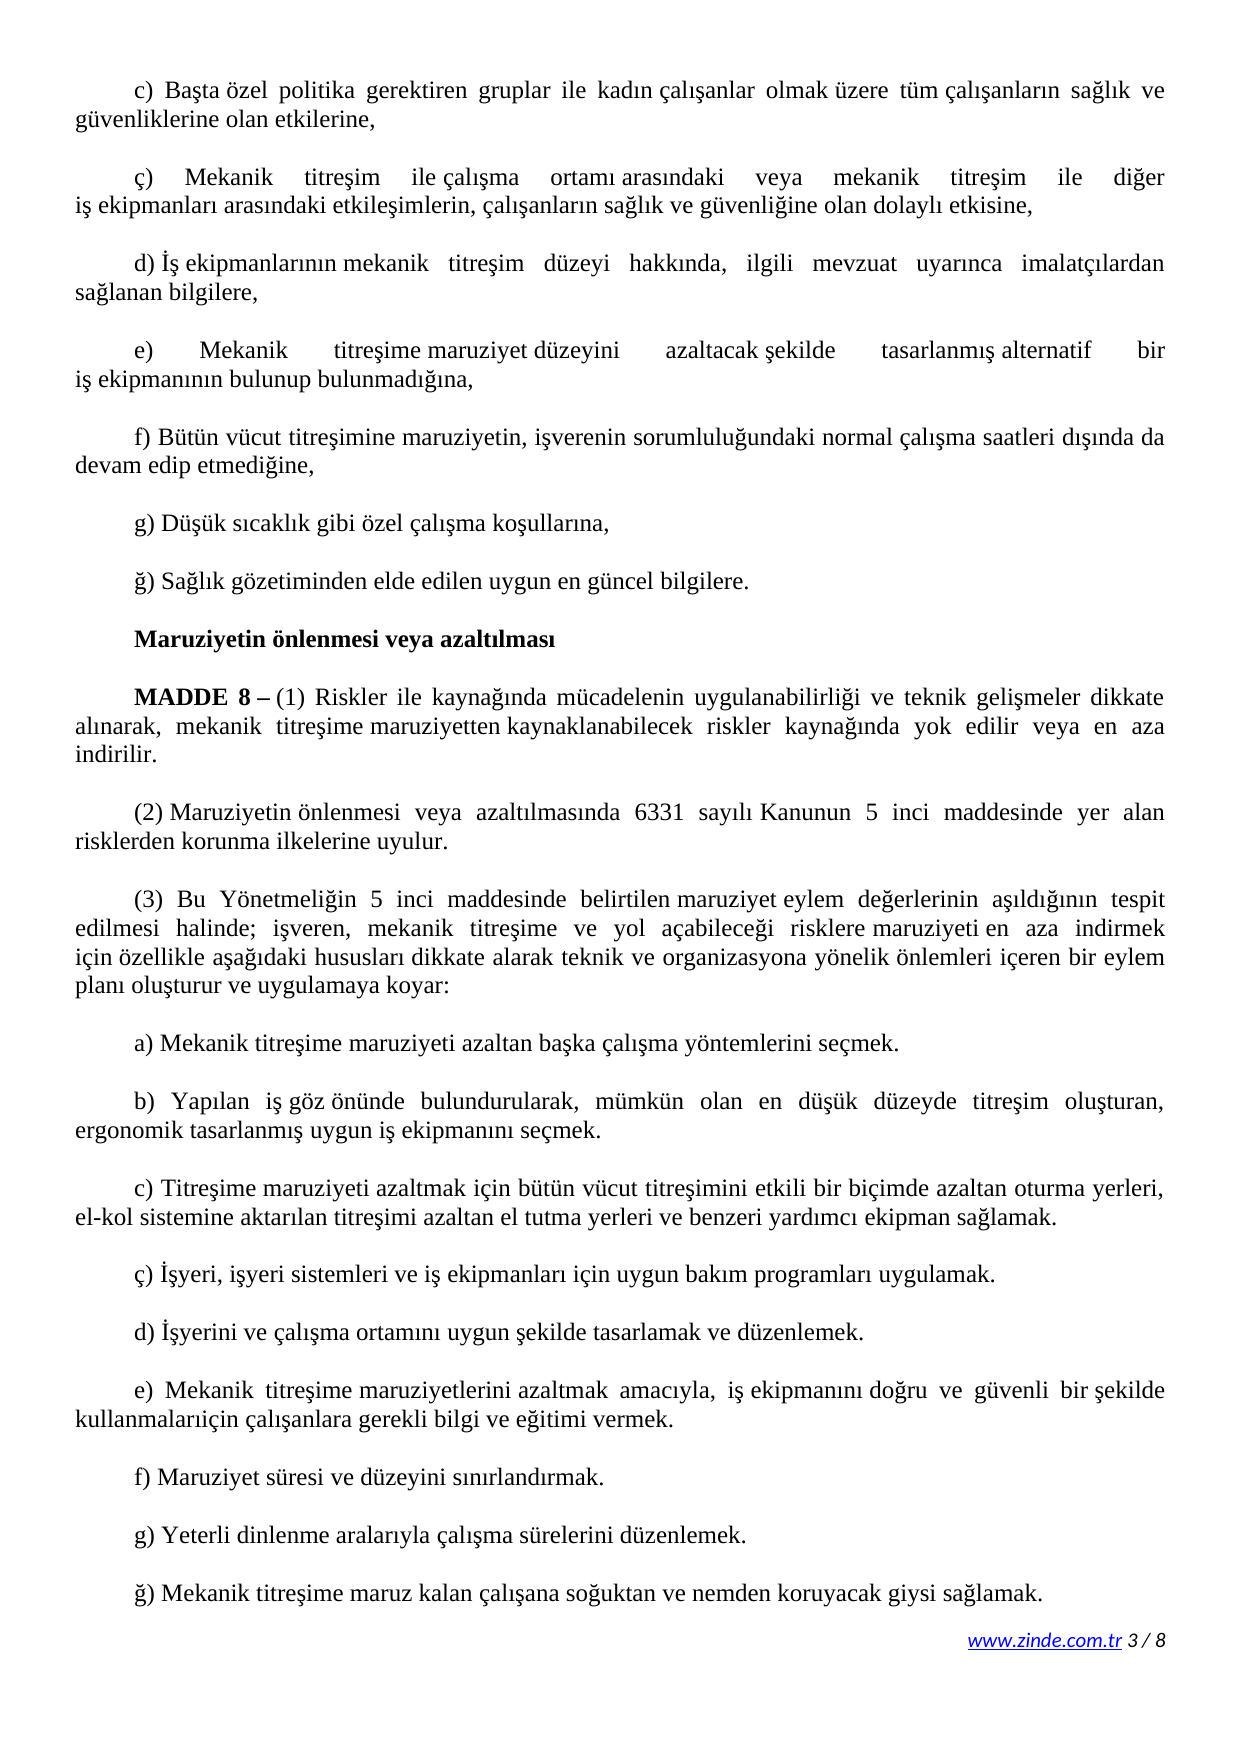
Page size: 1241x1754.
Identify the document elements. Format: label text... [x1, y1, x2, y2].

text c) Başta özel politika gerektiren gruplar ile kadın çalışanlar olmak üzere tüm çalışanların sağlık ve güvenliklerine olan etkilerine, [75, 75, 1165, 132]
text g) Yeterli dinlenme aralarıyla çalışma sürelerini düzenlemek. [75, 1520, 1165, 1549]
text a) Mekanik titreşime maruziyeti azaltan başka çalışma yöntemlerini seçmek. [75, 1028, 1165, 1057]
text e) Mekanik titreşime maruziyetlerini azaltmak amacıyla, iş ekipmanını doğru ve güvenli bir şekilde kullanmalarıiçin çalışanlara gerekli bilgi ve eğitimi vermek. [75, 1375, 1165, 1433]
text e) Mekanik titreşime maruziyet düzeyini azaltacak şekilde tasarlanmış alternatif bir iş ekipmanının bulunup bulunmadığına, [75, 335, 1165, 392]
text g) Düşük sıcaklık gibi özel çalışma koşullarına, [75, 508, 1165, 537]
text f) Maruziyet süresi ve düzeyini sınırlandırmak. [75, 1462, 1165, 1491]
text f) Bütün vücut titreşimine maruziyetin, işverenin sorumluluğundaki normal çalışma saatleri dışında da devam edip etmediğine, [75, 422, 1165, 479]
text d) İşyerini ve çalışma ortamını uygun şekilde tasarlamak ve düzenlemek. [75, 1317, 1165, 1346]
text b) Yapılan iş göz önünde bulundurularak, mümkün olan en düşük düzeyde titreşim oluşturan, ergonomik tasarlanmış uygun iş ekipmanını seçmek. [75, 1086, 1165, 1144]
text d) İş ekipmanlarının mekanik titreşim düzeyi hakkında, ilgili mevzuat uyarınca imalatçılardan sağlanan bilgilere, [75, 248, 1165, 306]
text ç) Mekanik titreşim ile çalışma ortamı arasındaki veya mekanik titreşim ile diğer iş ekipmanları arasındaki etkileşimlerin, çalışanların sağlık ve güvenliğine olan dolaylı etkisine, [75, 162, 1165, 219]
text ç) İşyeri, işyeri sistemleri ve iş ekipmanları için uygun bakım programları uygulamak. [75, 1259, 1165, 1288]
text (2) Maruziyetin önlenmesi veya azaltılmasında 6331 sayılı Kanunun 5 inci maddesinde yer alan risklerden korunma ilkelerine uyulur. [75, 797, 1165, 855]
text MADDE 8 – (1) Riskler ile kaynağında mücadelenin uygulanabilirliği ve teknik gelişmeler dikkate alınarak, mekanik titreşime maruziyetten kaynaklanabilecek riskler kaynağında yok edilir veya en aza indirilir. [75, 682, 1165, 768]
text ğ) Sağlık gözetiminden elde edilen uygun en güncel bilgilere. [75, 566, 1165, 595]
text (3) Bu Yönetmeliğin 5 inci maddesinde belirtilen maruziyet eylem değerlerinin aşıldığının tespit edilmesi halinde; işveren, mekanik titreşime ve yol açabileceği risklere maruziyeti en aza indirmek için özellikle aşağıdaki hususları dikkate alarak teknik ve organizasyona yönelik önlemleri içeren bir eylem planı oluşturur ve uygulamaya koyar: [75, 884, 1165, 999]
text Maruziyetin önlenmesi veya azaltılması [75, 624, 1165, 653]
text ğ) Mekanik titreşime maruz kalan çalışana soğuktan ve nemden koruyacak giysi sağlamak. [75, 1578, 1165, 1607]
text c) Titreşime maruziyeti azaltmak için bütün vücut titreşimini etkili bir biçimde azaltan oturma yerleri, el-kol sistemine aktarılan titreşimi azaltan el tutma yerleri ve benzeri yardımcı ekipman sağlamak. [75, 1173, 1165, 1230]
